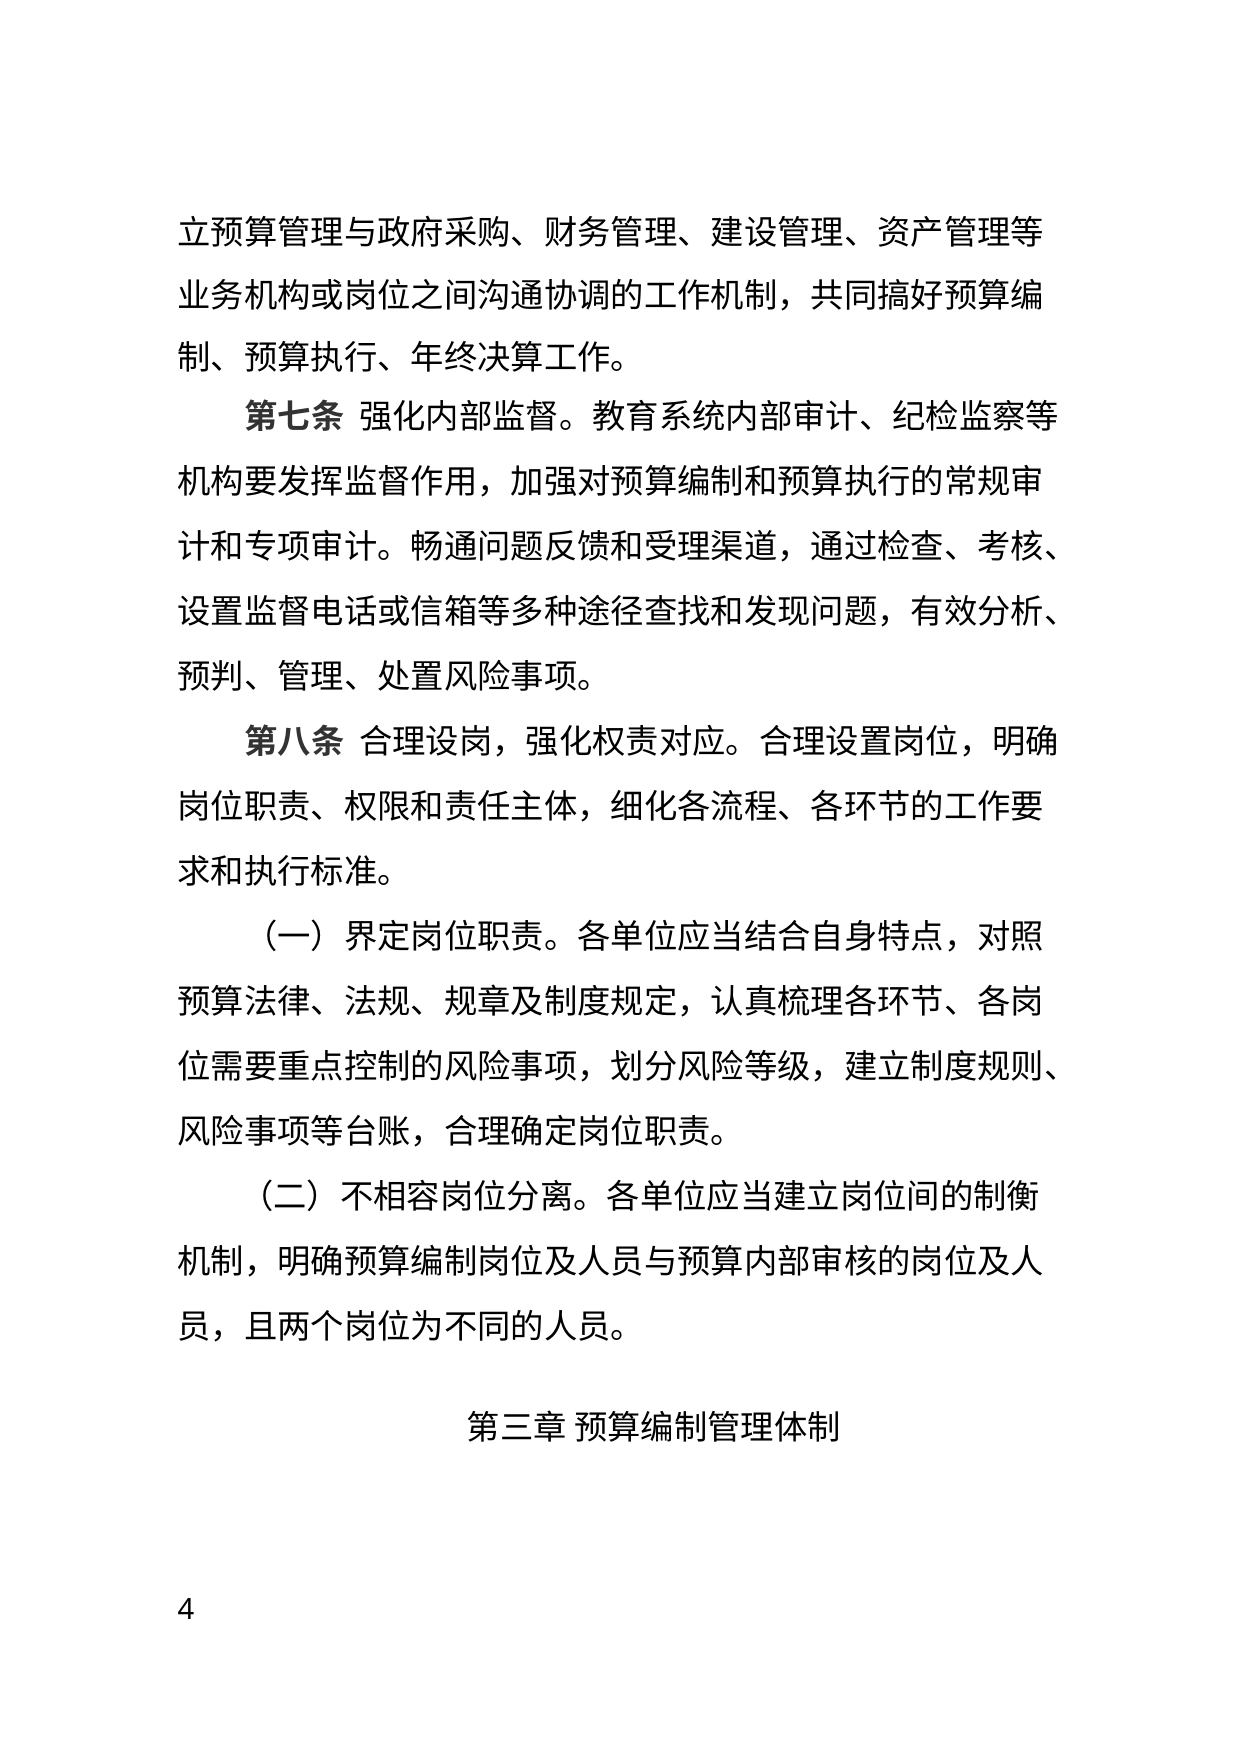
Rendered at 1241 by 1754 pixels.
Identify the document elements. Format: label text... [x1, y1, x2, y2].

text 第八条 合理设岗，强化权责对应。合理设置岗位，明确岗位职责、权限和责任主体，细化各流程、各环节的工作要求和执行标准。 [177, 707, 1063, 902]
text 第七条 强化内部监督。教育系统内部审计、纪检监察等机构要发挥监督作用，加强对预算编制和预算执行的常规审计和专项审计。畅通问题反馈和受理渠道，通过检查、考核、设置监督电话或信箱等多种途径查找和发现问题，有效分析、预判、管理、处置风险事项。 [177, 382, 1063, 707]
text （二）不相容岗位分离。各单位应当建立岗位间的制衡机制，明确预算编制岗位及人员与预算内部审核的岗位及人员，且两个岗位为不同的人员。 [177, 1162, 1063, 1357]
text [177, 194, 1063, 382]
text （一）界定岗位职责。各单位应当结合自身特点，对照预算法律、法规、规章及制度规定，认真梳理各环节、各岗位需要重点控制的风险事项，划分风险等级，建立制度规则、风险事项等台账，合理确定岗位职责。 [177, 902, 1063, 1162]
text 第三章 预算编制管理体制 [177, 1389, 1063, 1452]
